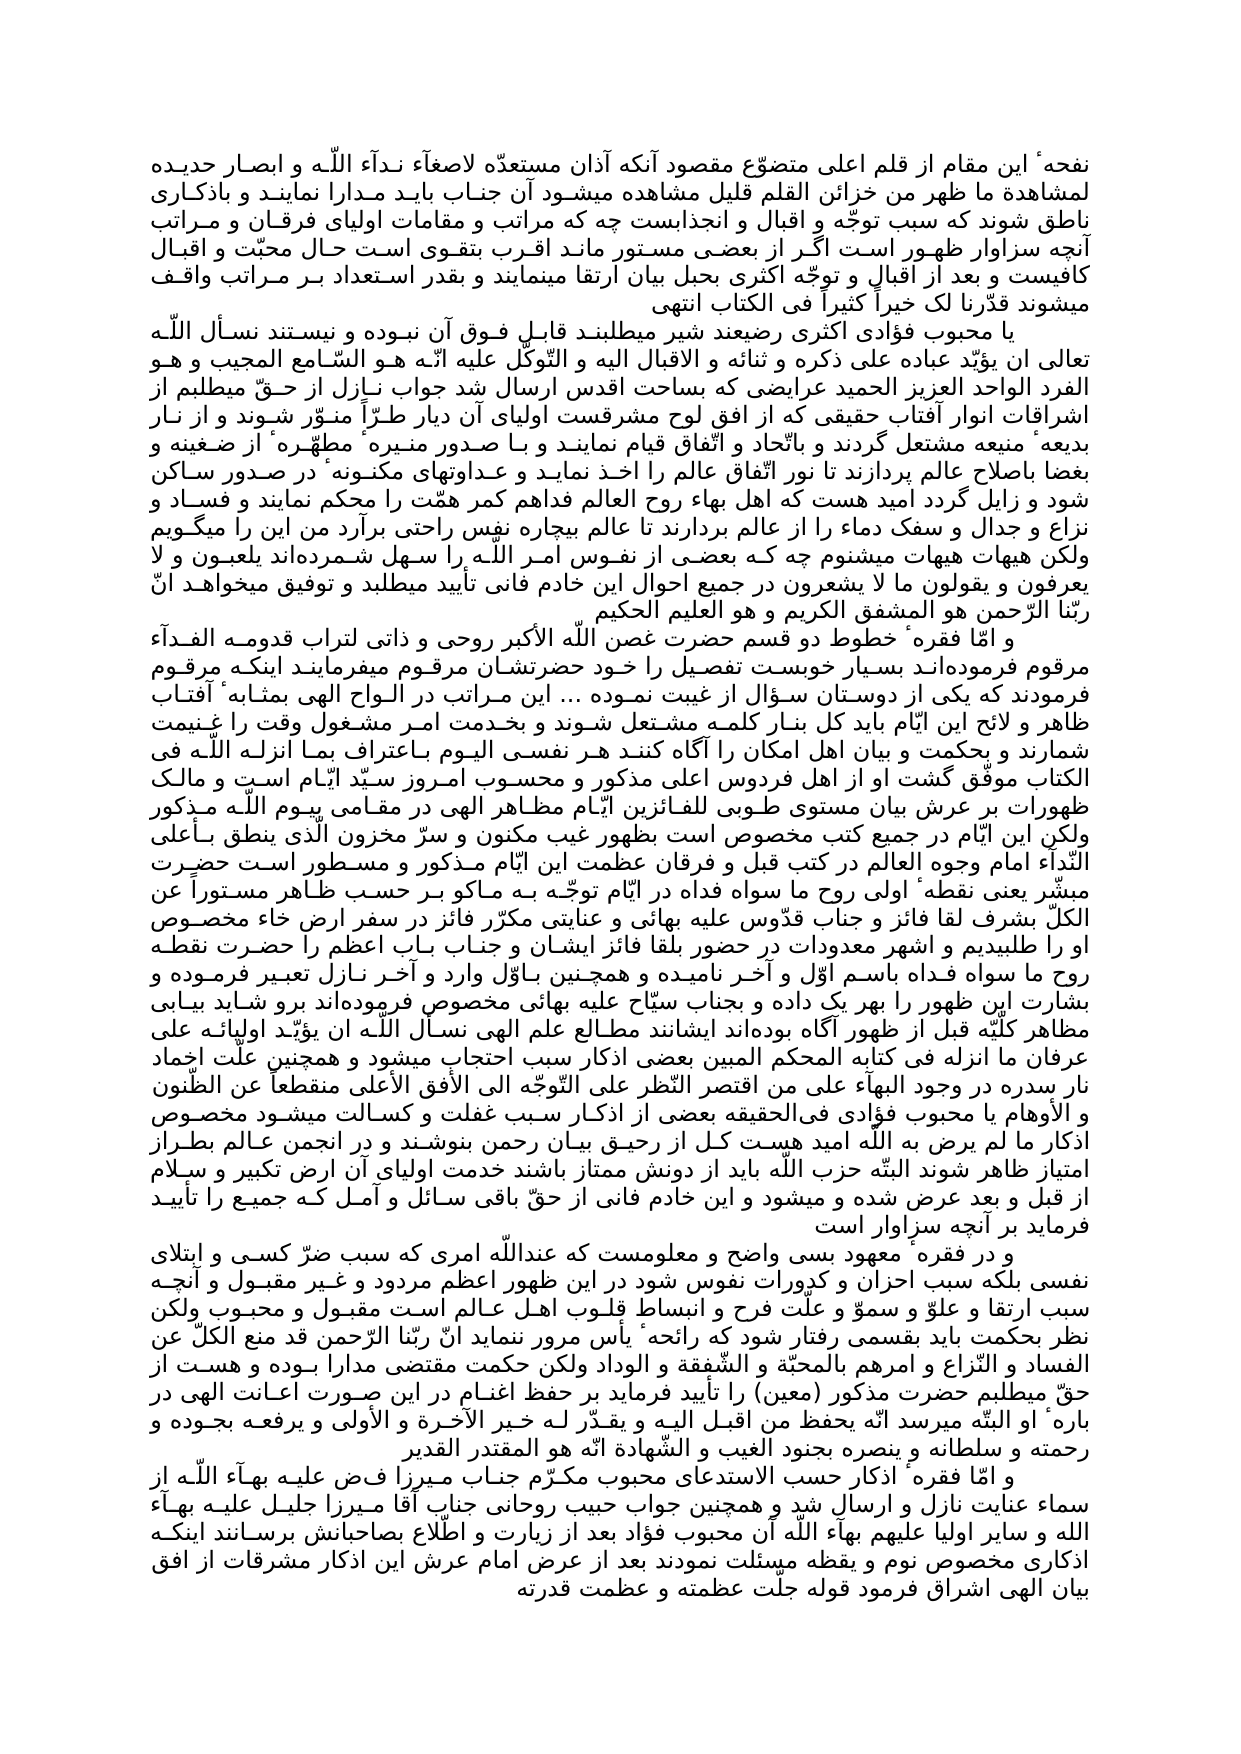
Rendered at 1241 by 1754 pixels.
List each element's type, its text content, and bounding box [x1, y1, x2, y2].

text و امّا فقرهٴ خطوط دو قسم حضرت غصن‌ اللّه الأکبر روحی و ذاتی لتراب قدومه الفدآء مرقوم فرموده‌اند بسیار خوبست تفصیل را خود حضرتشان مرقوم میفرمایند اینکه مرقوم فرمودند که یکی از دوستان سؤال از غیبت نموده ... این مراتب در الواح الهی بمثابهٴ آفتاب ظاهر و لائح این ایّام باید کل بنار کلمه مشتعل شوند و بخدمت امر مشغول وقت را غنیمت شمارند و بحکمت و بیان اهل امکان را آگاه کنند هر نفسی الیوم باعتراف بما انزله اللّه فی الکتاب موفّق گشت او از اهل فردوس اعلی مذکور و محسوب امروز سیّد ایّام است و مالک ظهورات بر عرش بیان مستوی طوبی للفائزین ایّام مظاهر الهی در مقامی بیوم اللّه مذکور ولکن این ایّام در جمیع کتب مخصوص است بظهور غیب مکنون و سرّ مخزون الّذی ینطق بأعلی النّدآء امام وجوه العالم در کتب قبل و فرقان عظمت این ایّام مذکور و مسطور است حضرت مبشّر یعنی نقطهٴ اولی روح ما سواه فداه در ایّام توجّه به ماکو بر حسب ظاهر مستوراً عن الکلّ بشرف لقا فائز و جناب قدّوس علیه بهائی و عنایتی مکرّر فائز در سفر ارض خاء مخصوص او را طلبیدیم و اشهر معدودات در حضور بلقا فائز ایشان و جناب باب اعظم را حضرت نقطه روح ما سواه فداه باسم اوّل و آخر نامیده و همچنین باوّل وارد و آخر نازل تعبیر فرموده و بشارت این ظهور را بهر یک داده و بجناب سیّاح علیه بهائی مخصوص فرموده‌اند برو شاید بیابی مظاهر کلّیّه قبل از ظهور آگاه بوده‌اند ایشانند مطالع علم الهی نسأل اللّه ان یؤیّد اولیائه علی عرفان ما انزله فی کتابه المحکم المبین بعضی اذکار سبب احتجاب میشود و همچنین علّت اخماد نار سدره در وجود البهآء علی من اقتصر النّظر علی التّوجّه الی الأفق الأعلی منقطعاً عن الظّنون و الأوهام یا محبوب فؤادی فی‌الحقیقه بعضی از اذکار سبب غفلت و کسالت میشود مخصوص اذکار ما لم یرض به اللّه امید هست کل از رحیق بیان رحمن بنوشند و در انجمن عالم بطراز امتیاز ظاهر شوند البتّه حزب اللّه باید از دونش ممتاز باشند خدمت اولیای آن ارض تکبیر و سلام از قبل و بعد عرض شده و میشود و این خادم فانی از حقّ باقی سائل و آمل که جمیع را تأیید فرماید بر آنچه سزاوار است [150, 624, 1090, 1239]
text یا محبوب فؤادی اکثری رضیعند شیر میطلبند قابل فوق آن نبوده و نیستند نسأل اللّه تعالی ان یؤیّد عباده علی ذکره و ثنائه و الاقبال الیه و التّوکّل علیه انّه هو السّامع المجیب و هو الفرد الواحد العزیز الحمید عرایضی که بساحت اقدس ارسال شد جواب نازل از حقّ میطلبم از اشراقات انوار آفتاب حقیقی که از افق لوح مشرقست اولیای آن دیار طرّاً منوّر شوند و از نار بدیعهٴ منیعه مشتعل گردند و باتّحاد و اتّفاق قیام نمایند و با صدور منیرهٴ مطهّرهٴ از ضغینه و بغضا باصلاح عالم پردازند تا نور اتّفاق عالم را اخذ نماید و عداوتهای مکنونهٴ در صدور ساکن شود و زایل گردد امید هست که اهل بهاء روح العالم فداهم کمر همّت را محکم نمایند و فساد و نزاع و جدال و سفک دماء را از عالم بردارند تا عالم بیچاره نفس راحتی برآرد من این را میگویم ولکن هیهات هیهات میشنوم چه که بعضی از نفوس امر اللّه را سهل شمرده‌اند یلعبون و لا یعرفون و یقولون ما لا یشعرون در جمیع احوال این خادم فانی تأیید میطلبد و توفیق میخواهد انّ ربّنا الرّحمن هو المشفق الکریم و هو العلیم الحکیم [150, 317, 1090, 624]
text و امّا فقرهٴ اذکار حسب الاستدعای محبوب مکرّم جناب میرزا ف‌ض علیه بهآء اللّه از سماء عنایت نازل و ارسال شد و همچنین جواب حبیب روحانی جناب آقا میرزا جلیل علیه بهآء الله و سایر اولیا علیهم بهآء اللّه آن محبوب فؤاد بعد از زیارت و اطّلاع بصاحبانش برسانند اینکه اذکاری مخصوص نوم و یقظه مسئلت نمودند بعد از عرض امام عرش این اذکار مشرقات از افق بیان الهی اشراق فرمود قوله جلّت عظمته و عظمت قدرته [150, 1462, 1090, 1602]
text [150, 150, 1090, 317]
text و در فقرهٴ معهود بسی واضح و معلومست که عنداللّه امری که سبب ضرّ کسی و ابتلای نفسی بلکه سبب احزان و کدورات نفوس شود در این ظهور اعظم مردود و غیر مقبول و آنچه سبب ارتقا و علوّ و سموّ و علّت فرح و انبساط قلوب اهل عالم است مقبول و محبوب ولکن نظر بحکمت باید بقسمی رفتار شود که رائحهٴ یأس مرور ننماید انّ ربّنا الرّحمن قد منع الکلّ عن الفساد و النّزاع و امرهم بالمحبّة و الشّفقة و الوداد ولکن حکمت مقتضی مدارا بوده و هست از حقّ میطلبم حضرت مذکور (معین) را تأیید فرماید بر حفظ اغنام در این صورت اعانت الهی در بارهٴ او البتّه میرسد انّه یحفظ من اقبل الیه و یقدّر له خیر الآخرة و الأولی و یرفعه بجوده و رحمته و سلطانه و ینصره بجنود الغیب و الشّهادة انّه هو المقتدر القدیر [150, 1239, 1090, 1462]
